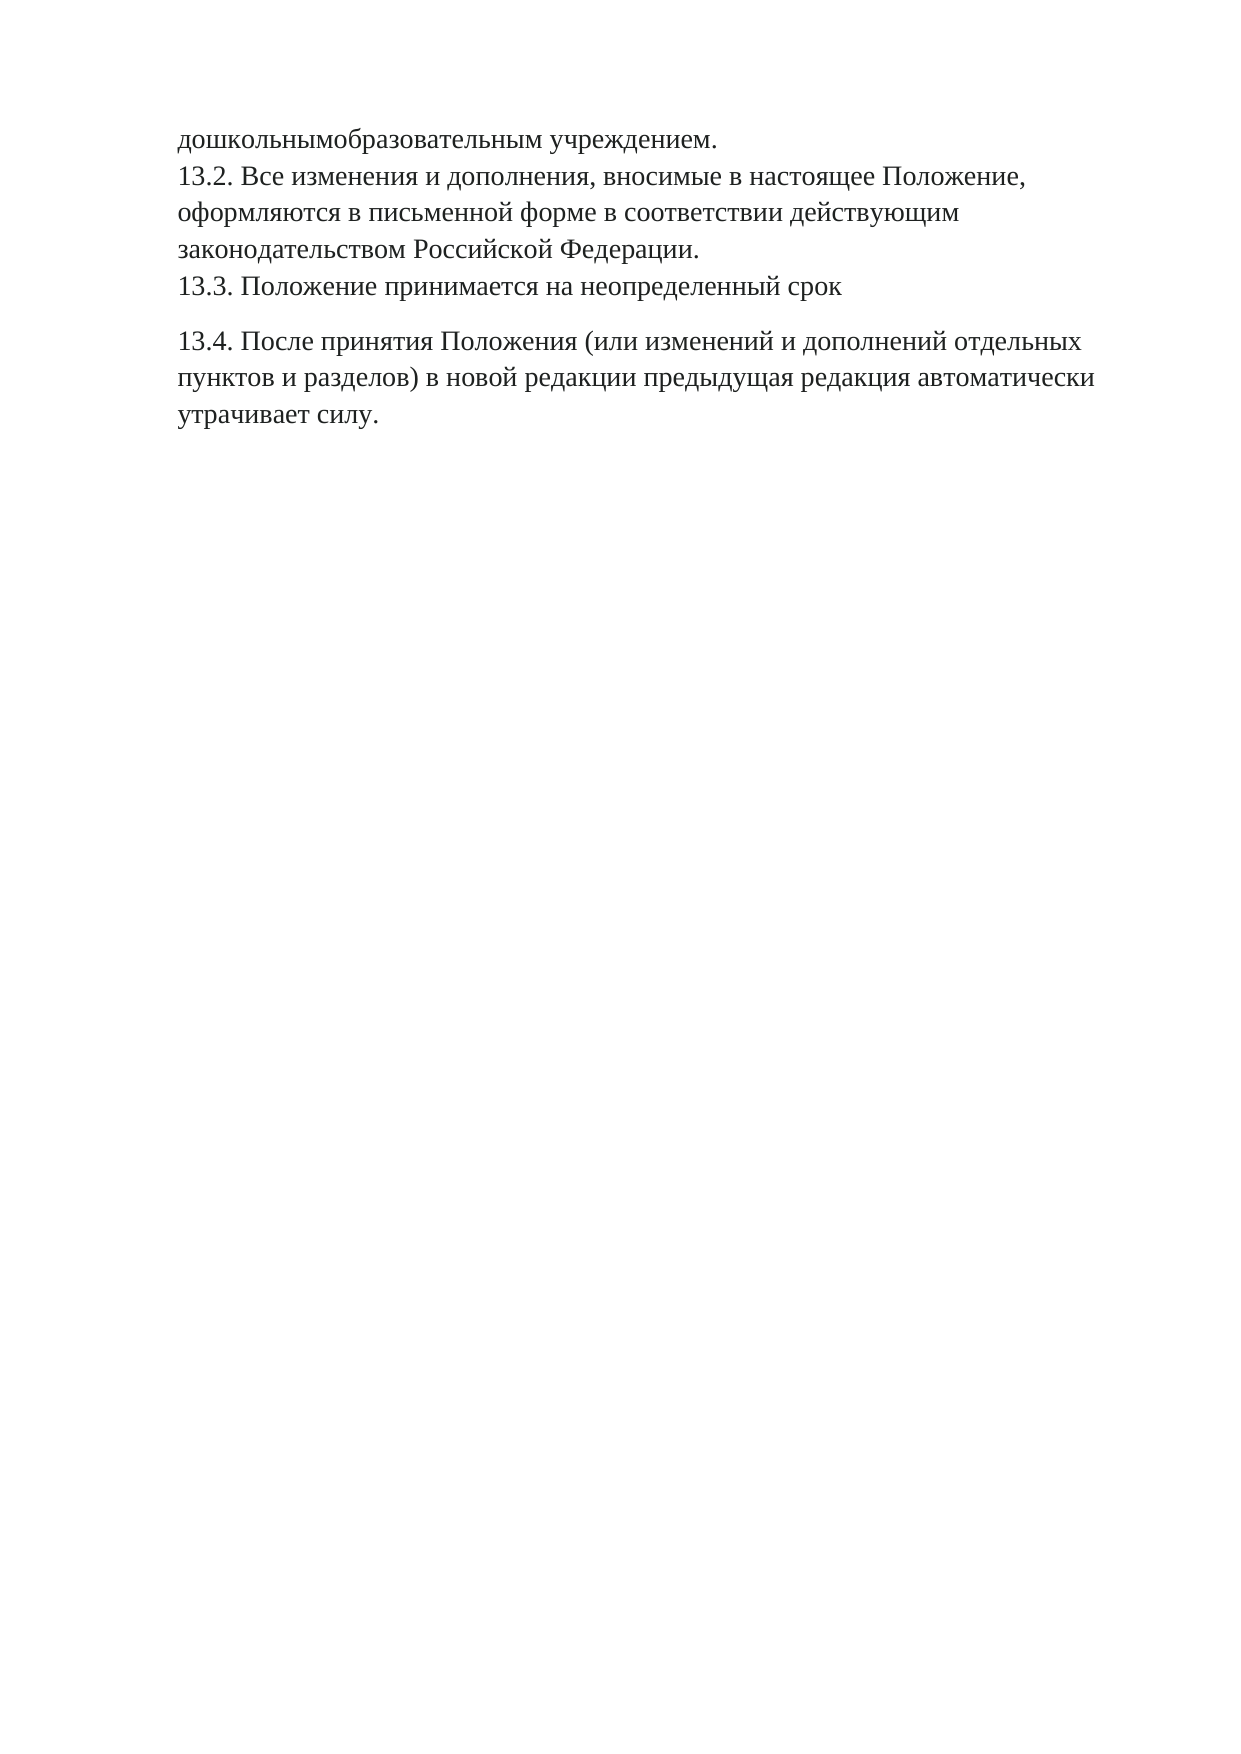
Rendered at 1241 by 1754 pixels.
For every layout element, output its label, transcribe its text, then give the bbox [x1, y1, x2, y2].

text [177, 118, 1152, 301]
text 13.4. После принятия Положения (или изменений и дополнений отдельных пунктов и разделов) в новой редакции предыдущая редакция автоматически утрачивает силу. [177, 320, 1152, 429]
